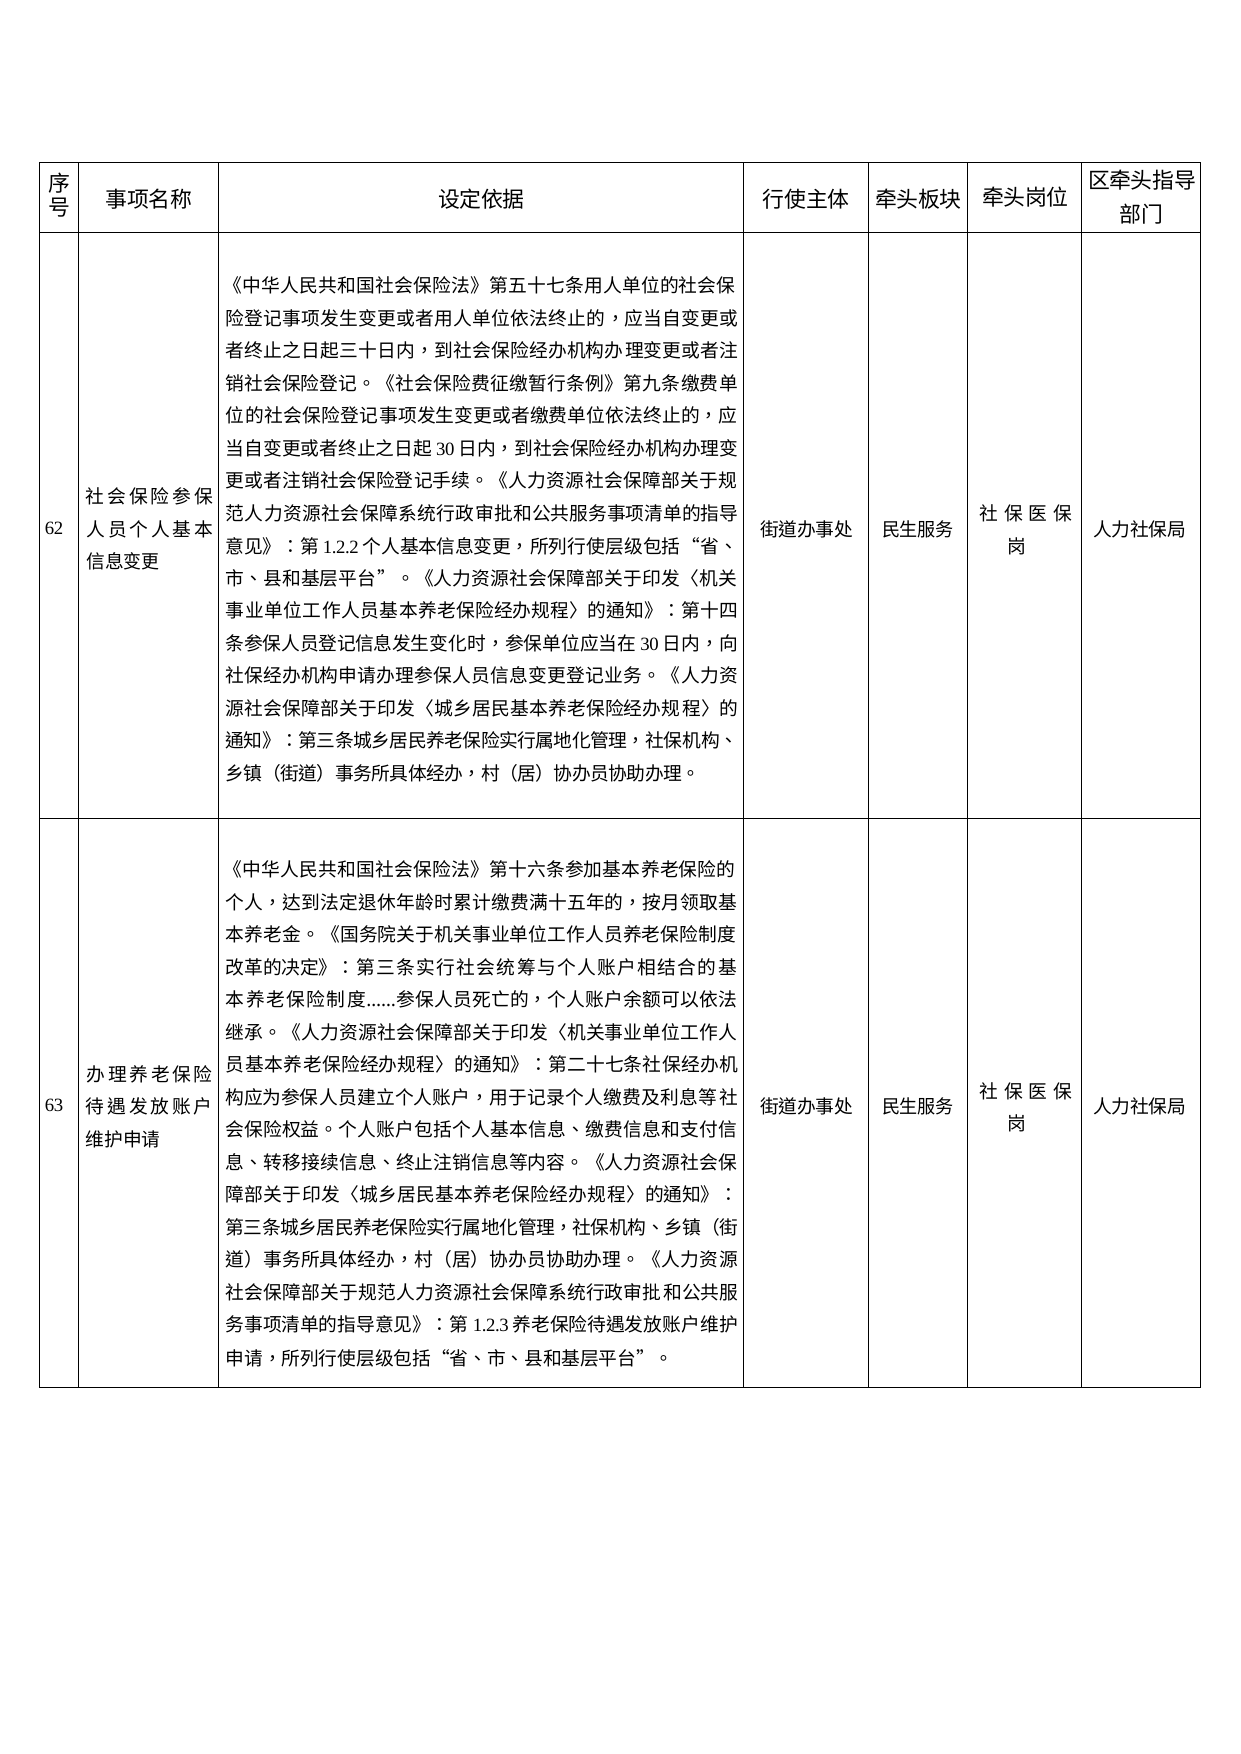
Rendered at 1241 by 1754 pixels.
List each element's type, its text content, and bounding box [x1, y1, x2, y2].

table_cell 《中华人民共和国社会保险法》第五十七条用人单位的社会保险登记事项发生变更或者用人单位依法终止的，应当自变更或者终止之日起三十日内，到社会保险经办机构办理变更或者注销社会保险登记。《社会保险费征缴暂行条例》第九条缴费单位的社会保险登记事项发生变更或者缴费单位依法终止的，应当自变更或者终止之日起30日内，到社会保险经办机构办理变更或者注销社会保险登记手续。《人力资源社会保障部关于规范人力资源社会保障系统行政审批和公共服务事项清单的指导意见》：第1.2.2个人基本信息变更，所列行使层级包括“省、市、县和基层平台”。《人力资源社会保障部关于印发〈机关事业单位工作人员基本养老保险经办规程〉的通知》：第十四条参保人员登记信息发生变化时，参保单位应当在30日内，向社保经办机构申请办理参保人员信息变更登记业务。《人力资源社会保障部关于印发〈城乡居民基本养老保险经办规程〉的通知》：第三条城乡居民养老保险实行属地化管理，社保机构、乡镇（街道）事务所具体经办，村（居）协办员协助办理。 [219, 233, 743, 817]
table_header 区牵头指导部门 [1082, 163, 1200, 232]
table_cell 民生服务 [869, 819, 967, 1387]
table_cell 社会保险参保人员个人基本信息变更 [79, 233, 218, 817]
table_cell 民生服务 [869, 233, 967, 817]
table_header 牵头岗位 [968, 163, 1081, 232]
table_header 序号 [40, 163, 78, 232]
table_cell 办理养老保险待遇发放账户维护申请 [79, 819, 218, 1387]
table_cell 社保医保岗 [968, 233, 1081, 817]
table_header 设定依据 [219, 163, 743, 232]
table_cell 《中华人民共和国社会保险法》第十六条参加基本养老保险的个人，达到法定退休年龄时累计缴费满十五年的，按月领取基本养老金。《国务院关于机关事业单位工作人员养老保险制度改革的决定》：第三条实行社会统筹与个人账户相结合的基本养老保险制度……参保人员死亡的，个人账户余额可以依法继承。《人力资源社会保障部关于印发〈机关事业单位工作人员基本养老保险经办规程〉的通知》：第二十七条社保经办机构应为参保人员建立个人账户，用于记录个人缴费及利息等社会保险权益。个人账户包括个人基本信息、缴费信息和支付信息、转移接续信息、终止注销信息等内容。《人力资源社会保障部关于印发〈城乡居民基本养老保险经办规程〉的通知》：第三条城乡居民养老保险实行属地化管理，社保机构、乡镇（街道）事务所具体经办，村（居）协办员协助办理。《人力资源社会保障部关于规范人力资源社会保障系统行政审批和公共服务事项清单的指导意见》：第1.2.3养老保险待遇发放账户维护申请，所列行使层级包括“省、市、县和基层平台”。 [219, 819, 743, 1387]
table_cell 人力社保局 [1082, 233, 1200, 817]
table_cell 人力社保局 [1082, 819, 1200, 1387]
table_cell 社保医保岗 [968, 819, 1081, 1387]
table_cell 街道办事处 [744, 819, 868, 1387]
table_header 行使主体 [744, 163, 868, 232]
table_cell [40, 233, 78, 817]
table_cell 街道办事处 [744, 233, 868, 817]
table_header 牵头板块 [869, 163, 967, 232]
table_header 事项名称 [79, 163, 218, 232]
table_cell [40, 819, 78, 1387]
